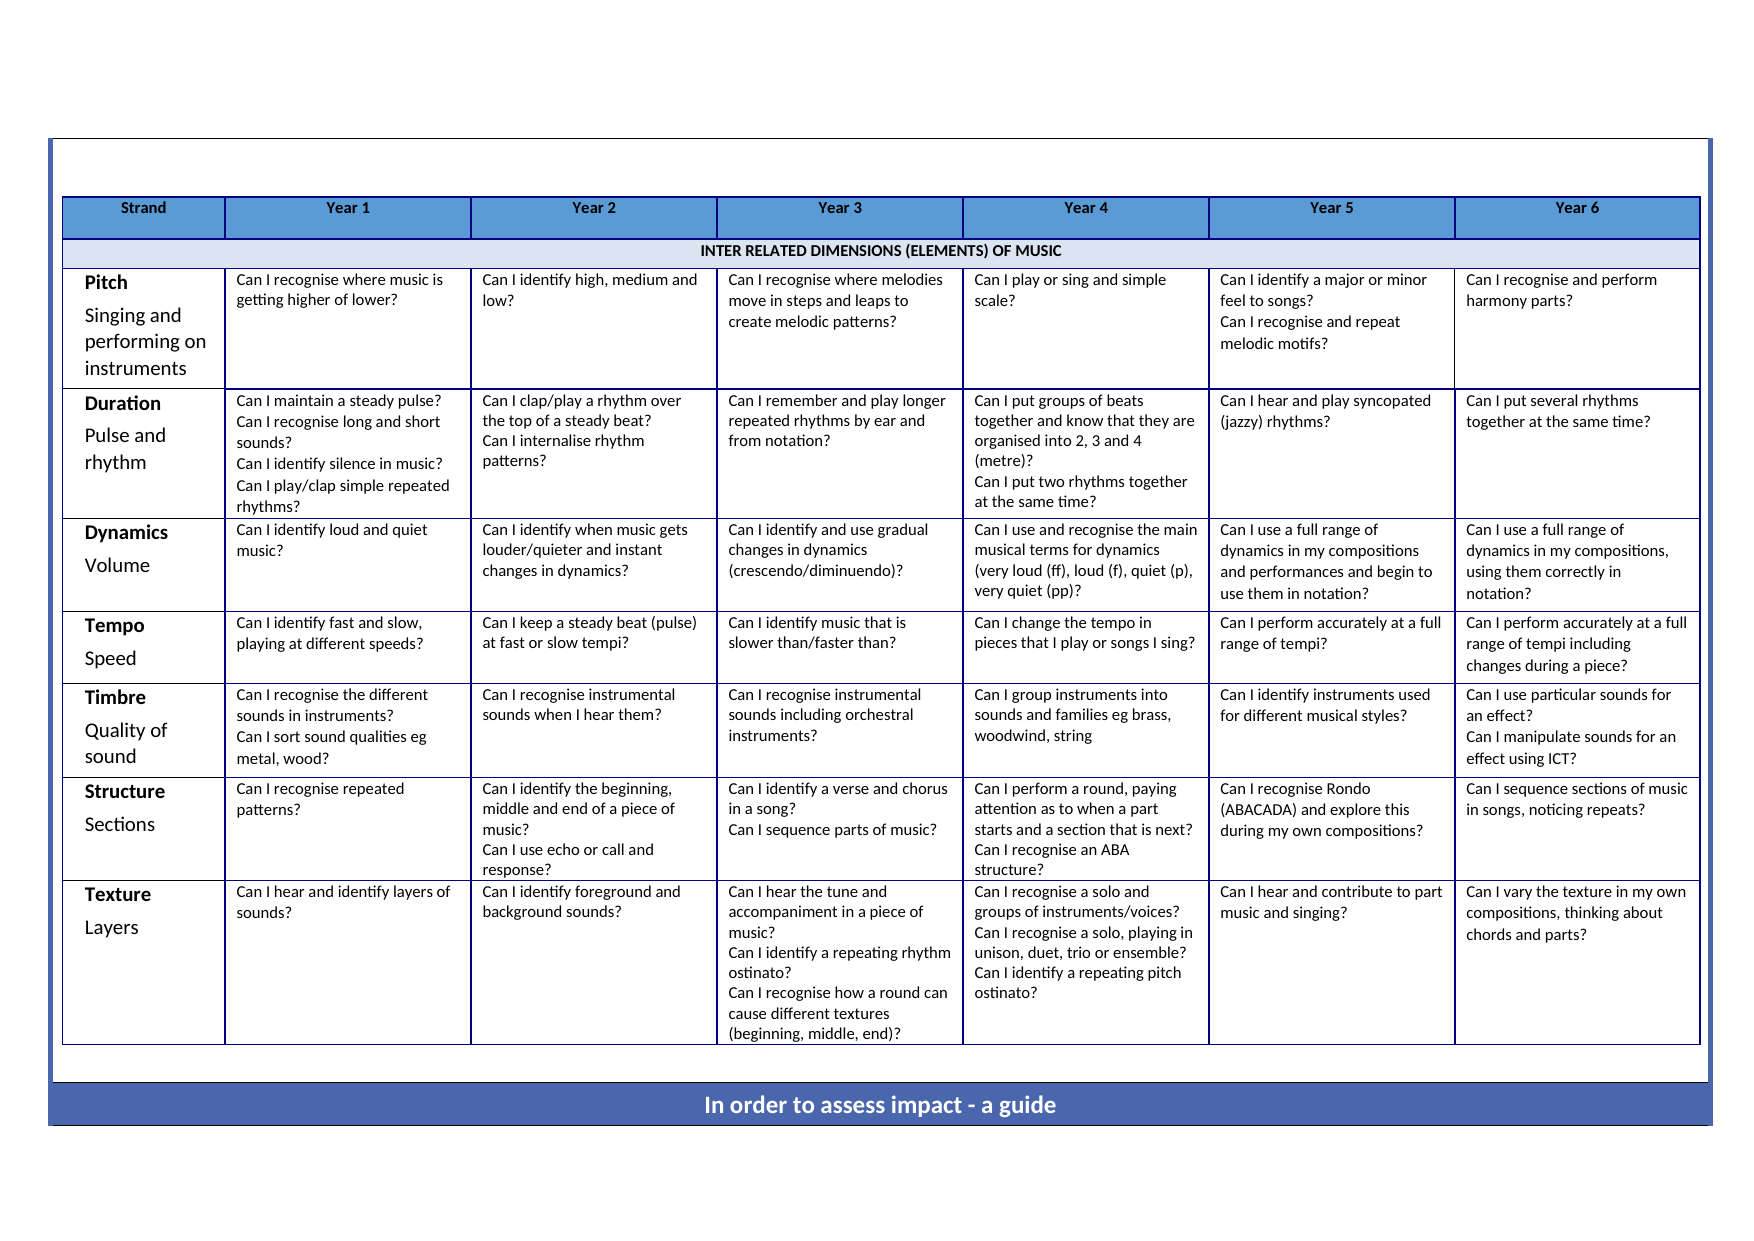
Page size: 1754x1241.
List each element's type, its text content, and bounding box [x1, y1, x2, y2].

table_cell [53, 139, 1708, 1082]
table_cell In order to assess impact - a guide [53, 1083, 1708, 1125]
